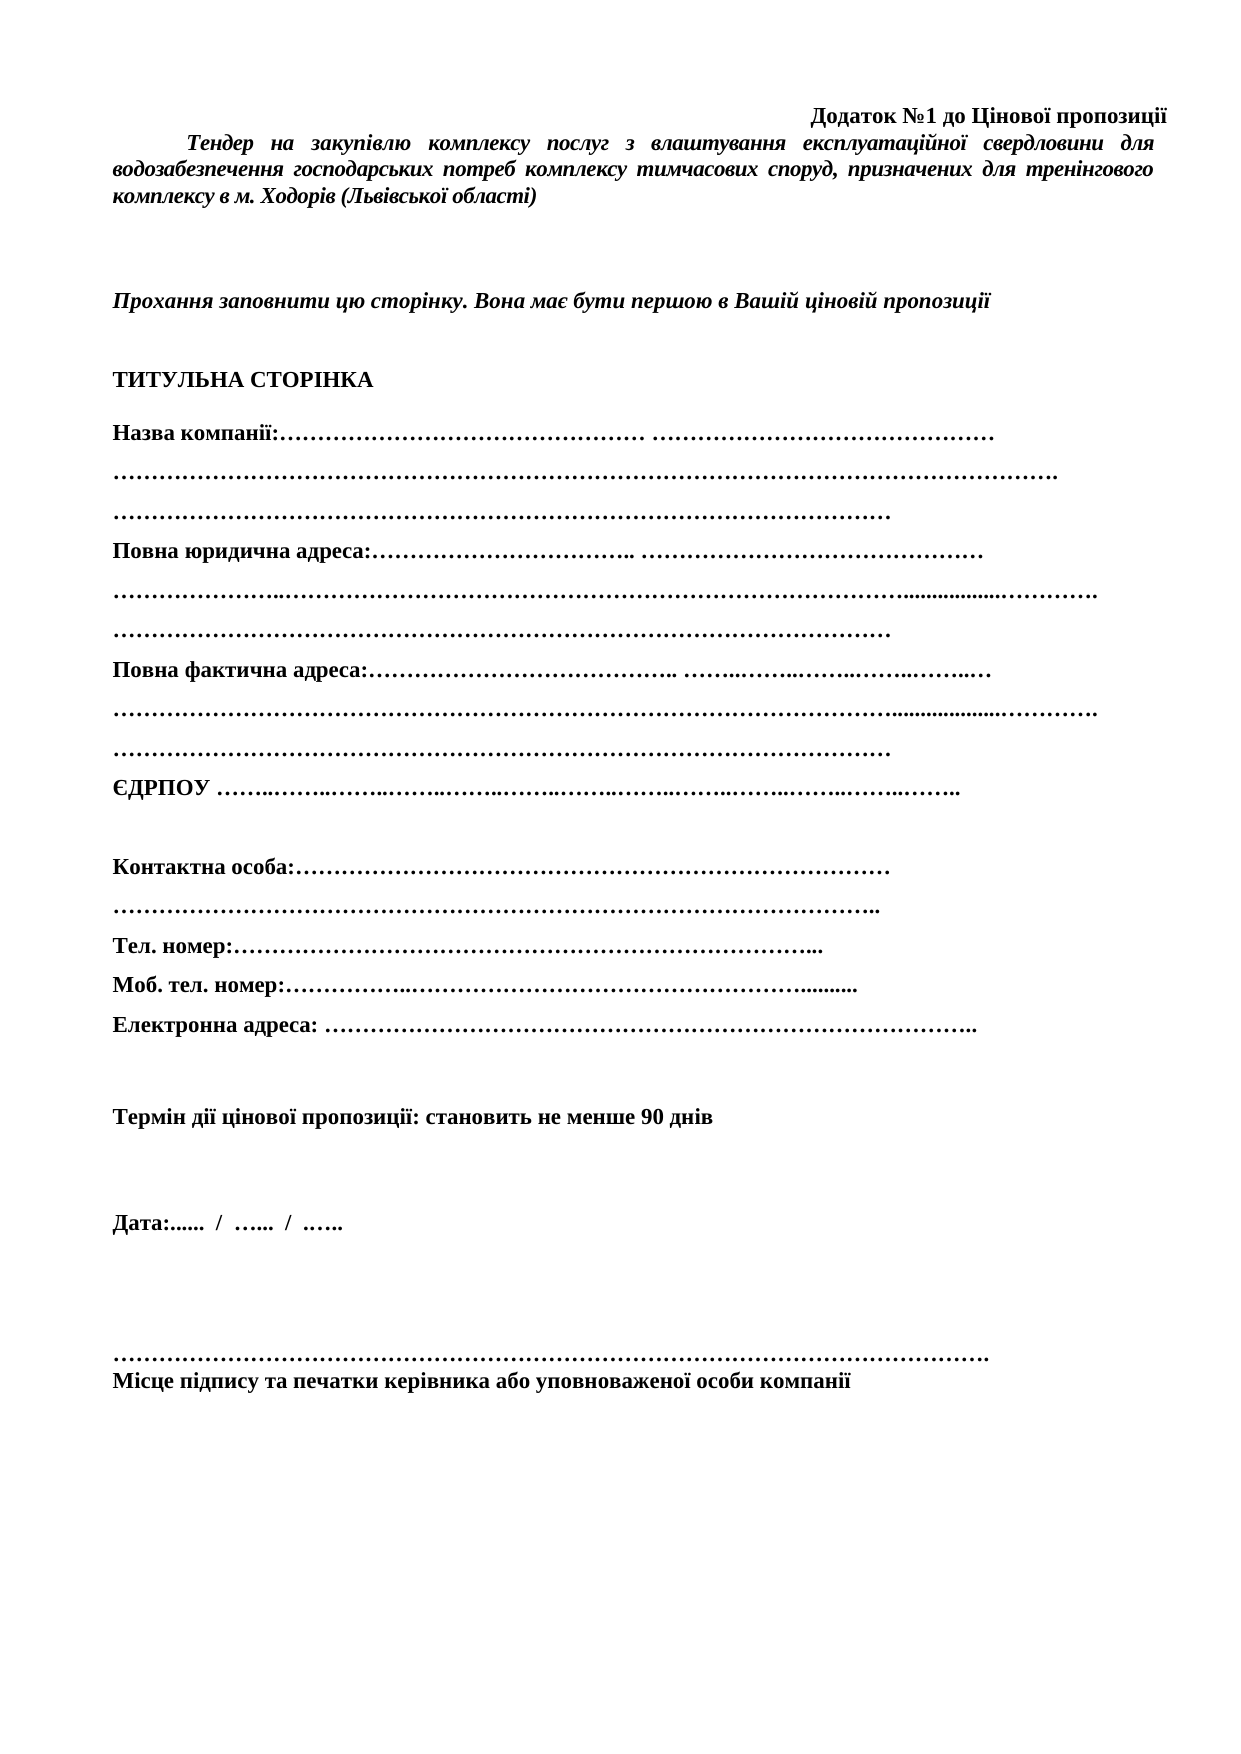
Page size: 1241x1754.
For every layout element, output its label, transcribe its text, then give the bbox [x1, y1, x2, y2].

text Термін дії цінової пропозиції: становить не менше 90 днів [112, 1103, 1167, 1129]
text ……………………………………………………………………………………….. [112, 893, 1167, 919]
text Тендер на закупівлю комплексу послуг з влаштування експлуатаційної свердловини для водозабезпечення господарських потреб комплексу тимчасових споруд, призначених для тренінгового комплексу в м. Ходорів (Львівської області) [112, 129, 1157, 208]
text Додаток №1 до Цінової пропозиції [83, 103, 1167, 129]
text Повна юридична адреса:…………………………….. ……………………………………… [112, 537, 1167, 564]
text Електронна адреса: ………………………………………………………………………….. [112, 1011, 1167, 1037]
text …………………………………………………………………………………………………………….………………………………………………………………………………………… [112, 458, 1167, 524]
text Моб. тел. номер:……………..…………………………………………….......... [112, 972, 1167, 998]
text Прохання заповнити цю сторінку. Вона має бути першою в Вашій ціновій пропозиції [112, 287, 1167, 313]
text …………………………………………………………………………………………...................………….………………………………………………………………………………………… [112, 695, 1167, 761]
text …………………..……………………………………………………………………….................………….………………………………………………………………………………………… [112, 577, 1167, 643]
text Дата:...... / …... / .….. [112, 1209, 1167, 1235]
text Контактна особа:…………………………………………………………………… [112, 853, 1167, 879]
text Повна фактична адреса:………………………………….. ……..……..……..……..……..… [112, 656, 1167, 682]
text ЄДРПОУ ……..……..……..……..……..……..……..……..……..……..……..……..…….. [112, 774, 1167, 801]
text ……………………………………………………………………………………………………. [112, 1340, 1167, 1367]
text ТИТУЛЬНА СТОРІНКА [112, 366, 1167, 392]
text Назва компанії:………………………………………… ……………………………………… [112, 419, 1167, 445]
text Тел. номер:…………………………………………………………………... [112, 932, 1167, 958]
text Місце підпису та печатки керівника або уповноваженої особи компанії [112, 1367, 1167, 1393]
